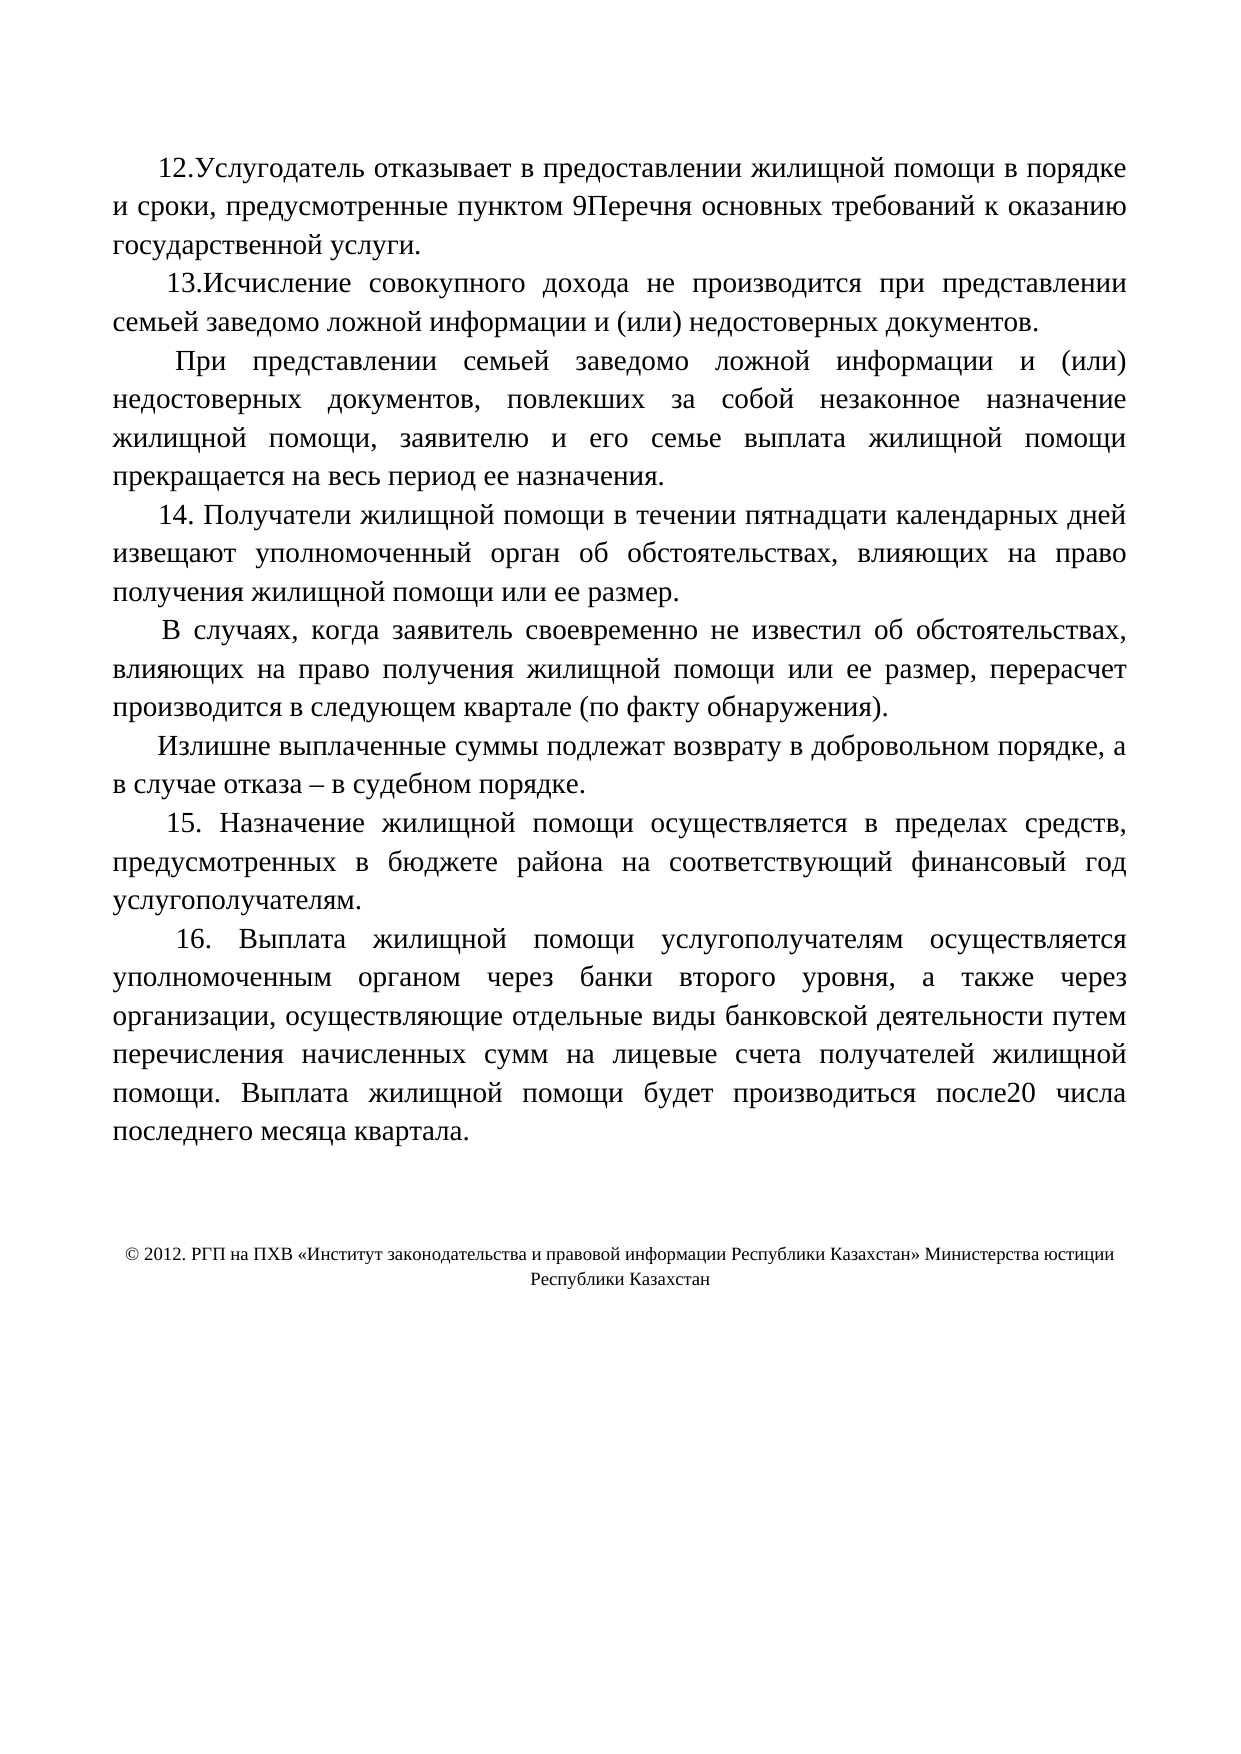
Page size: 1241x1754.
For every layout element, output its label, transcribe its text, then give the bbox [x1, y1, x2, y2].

text 13.Исчисление совокупного дохода не производится при представлении семьей заведомо ложной информации и (или) недостоверных документов. [112, 266, 1128, 338]
text 15. Назначение жилищной помощи осуществляется в пределах средств, предусмотренных в бюджете района на соответствующий финансовый год услугополучателям. [112, 805, 1128, 916]
text 14. Получатели жилищной помощи в течении пятнадцати календарных дней извещают уполномоченный орган об обстоятельствах, влияющих на право получения жилищной помощи или ее размер. [112, 497, 1128, 607]
text При представлении семьей заведомо ложной информации и (или) недостоверных документов, повлекших за собой незаконное назначение жилищной помощи, заявителю и его семье выплата жилищной помощи прекращается на весь период ее назначения. [112, 343, 1128, 492]
text Излишне выплаченные суммы подлежат возврату в добровольном порядке, а в случае отказа – в судебном порядке. [112, 728, 1128, 800]
text 12.Услугодатель отказывает в предоставлении жилищной помощи в порядке и сроки, предусмотренные пунктом 9Перечня основных требований к оказанию государственной услуги. [112, 150, 1128, 261]
text В случаях, когда заявитель своевременно не известил об обстоятельствах, влияющих на право получения жилищной помощи или ее размер, перерасчет производится в следующем квартале (по факту обнаружения). [112, 612, 1128, 723]
text © 2012. РГП на ПХВ «Институт законодательства и правовой информации Республики Казахстан» Министерства юстиции Республики Казахстан [112, 1243, 1128, 1289]
text 16. Выплата жилищной помощи услугополучателям осуществляется уполномоченным органом через банки второго уровня, а также через организации, осуществляющие отдельные виды банковской деятельности путем перечисления начисленных сумм на лицевые счета получателей жилищной помощи. Выплата жилищной помощи будет производиться после20 числа последнего месяца квартала. [112, 921, 1128, 1147]
